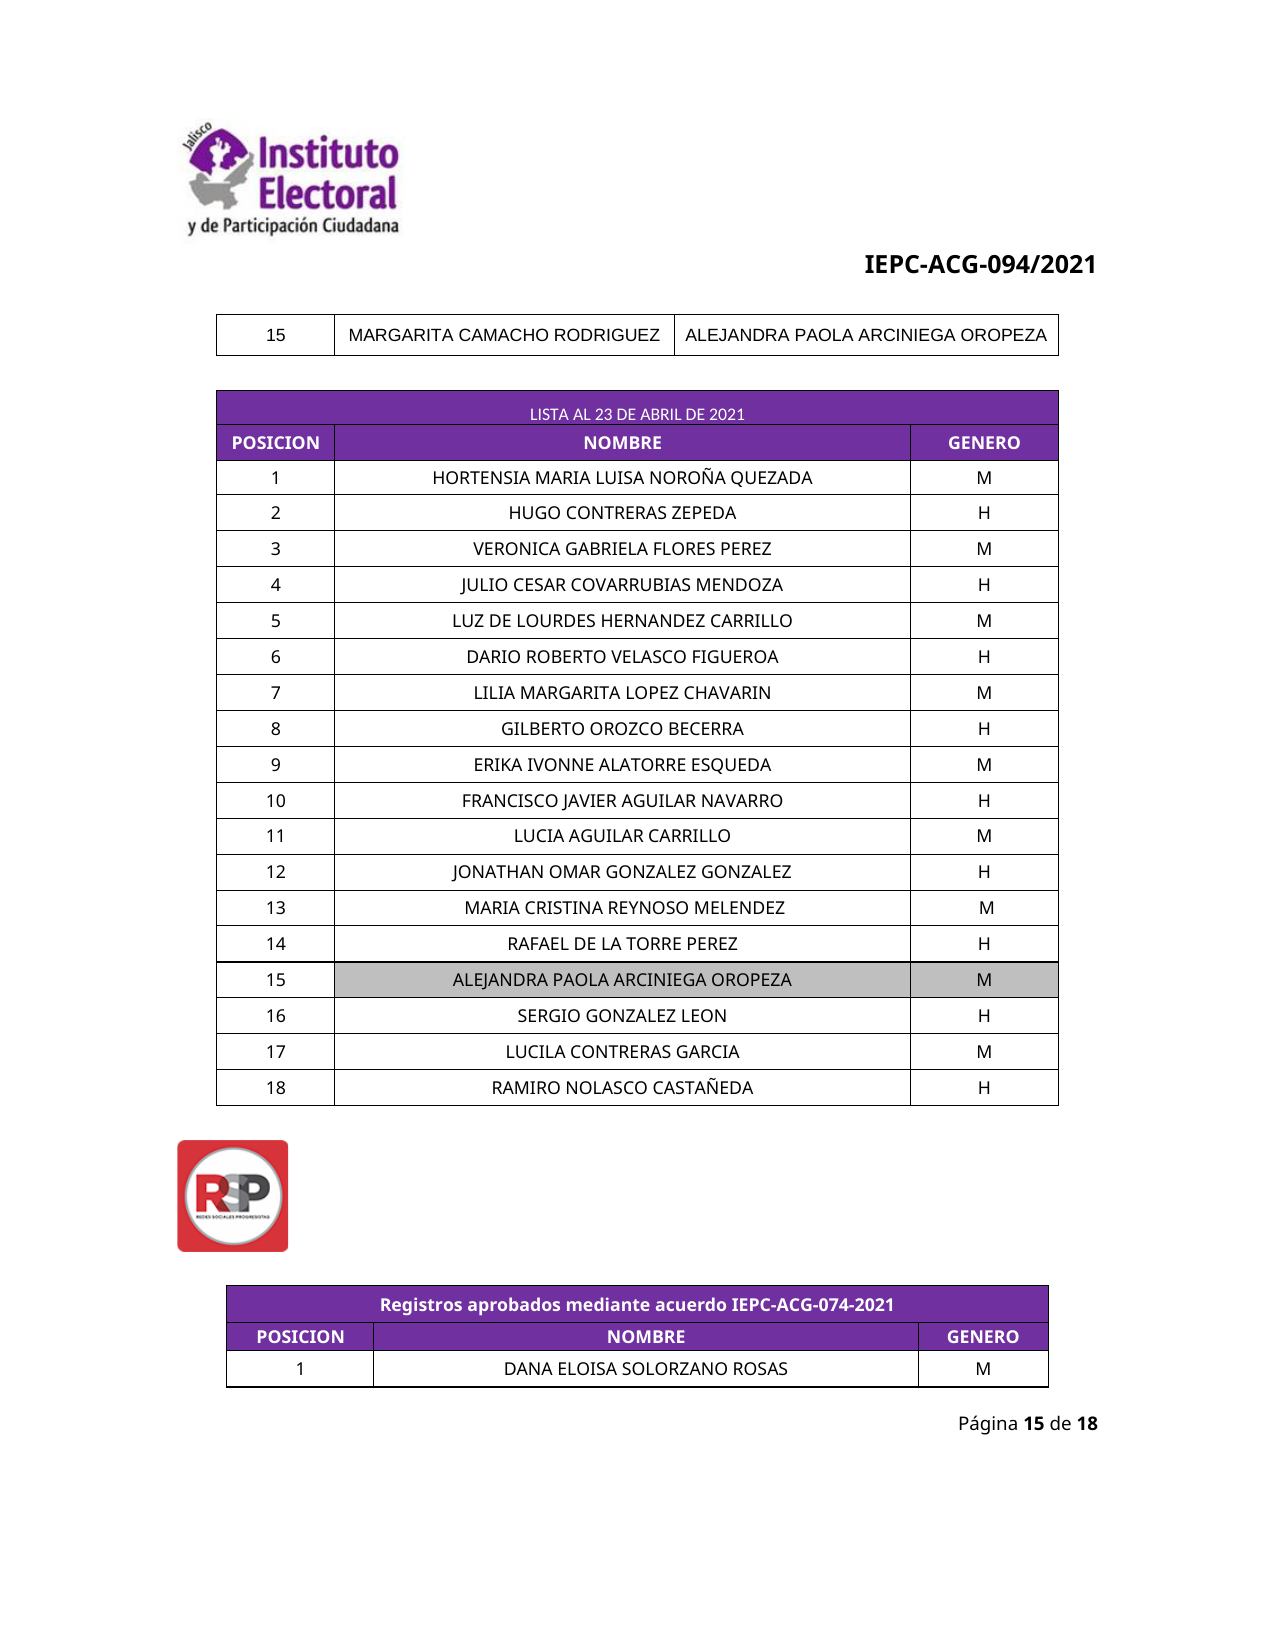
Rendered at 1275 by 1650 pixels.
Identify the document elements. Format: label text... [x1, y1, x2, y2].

table_cell 18 [217, 1070, 334, 1105]
table_cell 11 [217, 819, 334, 853]
table_cell FRANCISCO JAVIER AGUILAR NAVARRO [335, 783, 910, 818]
table_cell DANA ELOISA SOLORZANO ROSAS [374, 1351, 918, 1386]
table_cell M [911, 819, 1058, 853]
table_cell LILIA MARGARITA LOPEZ CHAVARIN [335, 675, 910, 710]
table_cell 7 [217, 675, 334, 710]
table_cell DARIO ROBERTO VELASCO FIGUEROA [335, 639, 910, 674]
table_cell HORTENSIA MARIA LUISA NOROÑA QUEZADA [335, 461, 910, 494]
picture [177, 118, 406, 247]
table_cell M [911, 603, 1058, 638]
table_cell M [911, 1034, 1058, 1069]
table_cell 9 [217, 747, 334, 782]
table_cell GENERO [911, 425, 1058, 460]
table_cell 2 [217, 495, 334, 530]
table_header Registros aprobados mediante acuerdo IEPC-ACG-074-2021 [227, 1286, 1048, 1322]
table_cell 5 [217, 603, 334, 638]
table_cell M [911, 891, 1058, 925]
table_cell H [911, 639, 1058, 674]
table_cell LUCILA CONTRERAS GARCIA [335, 1034, 910, 1069]
table_cell 15 [217, 315, 334, 355]
table_cell NOMBRE [374, 1323, 918, 1350]
table_cell ALEJANDRA PAOLA ARCINIEGA OROPEZA [675, 315, 1058, 355]
table_cell 6 [217, 639, 334, 674]
table_cell POSICION [227, 1323, 373, 1350]
table_cell 1 [217, 461, 334, 494]
table_cell M [911, 461, 1058, 494]
table_cell 1 [227, 1351, 373, 1386]
table_cell H [911, 855, 1058, 889]
table_cell 16 [217, 998, 334, 1033]
table_cell 12 [217, 855, 334, 889]
table_header LISTA AL 23 DE ABRIL DE 2021 [217, 391, 1058, 424]
table_cell 4 [217, 567, 334, 602]
table_cell GENERO [919, 1323, 1048, 1350]
table_cell H [911, 567, 1058, 602]
table_cell M [911, 675, 1058, 710]
table_cell RAFAEL DE LA TORRE PEREZ [335, 926, 910, 961]
table_cell H [911, 926, 1058, 961]
table_cell NOMBRE [335, 425, 910, 460]
table_cell POSICION [217, 425, 334, 460]
table_cell 8 [217, 711, 334, 746]
table_cell ERIKA IVONNE ALATORRE ESQUEDA [335, 747, 910, 782]
picture [177, 1140, 289, 1252]
table_cell M [911, 747, 1058, 782]
table_cell VERONICA GABRIELA FLORES PEREZ [335, 531, 910, 566]
table_cell H [911, 1070, 1058, 1105]
table_cell 10 [217, 783, 334, 818]
table_cell MARIA CRISTINA REYNOSO MELENDEZ [335, 891, 910, 925]
table_cell 17 [217, 1034, 334, 1069]
table_cell M [911, 531, 1058, 566]
table_cell H [911, 783, 1058, 818]
table_cell H [911, 998, 1058, 1033]
table_cell JONATHAN OMAR GONZALEZ GONZALEZ [335, 855, 910, 889]
table_cell H [911, 495, 1058, 530]
table_cell H [911, 711, 1058, 746]
table_cell MARGARITA CAMACHO RODRIGUEZ [335, 315, 674, 355]
table_cell RAMIRO NOLASCO CASTAÑEDA [335, 1070, 910, 1105]
table_cell LUZ DE LOURDES HERNANDEZ CARRILLO [335, 603, 910, 638]
table_cell HUGO CONTRERAS ZEPEDA [335, 495, 910, 530]
table_cell SERGIO GONZALEZ LEON [335, 998, 910, 1033]
table_cell M [911, 963, 1058, 997]
table_cell 13 [217, 891, 334, 925]
table_cell LUCIA AGUILAR CARRILLO [335, 819, 910, 853]
table_cell JULIO CESAR COVARRUBIAS MENDOZA [335, 567, 910, 602]
table_cell 3 [217, 531, 334, 566]
table_cell 14 [217, 926, 334, 961]
table_cell M [919, 1351, 1048, 1386]
table_cell ALEJANDRA PAOLA ARCINIEGA OROPEZA [335, 963, 910, 997]
table_cell GILBERTO OROZCO BECERRA [335, 711, 910, 746]
table_cell 15 [217, 963, 334, 997]
